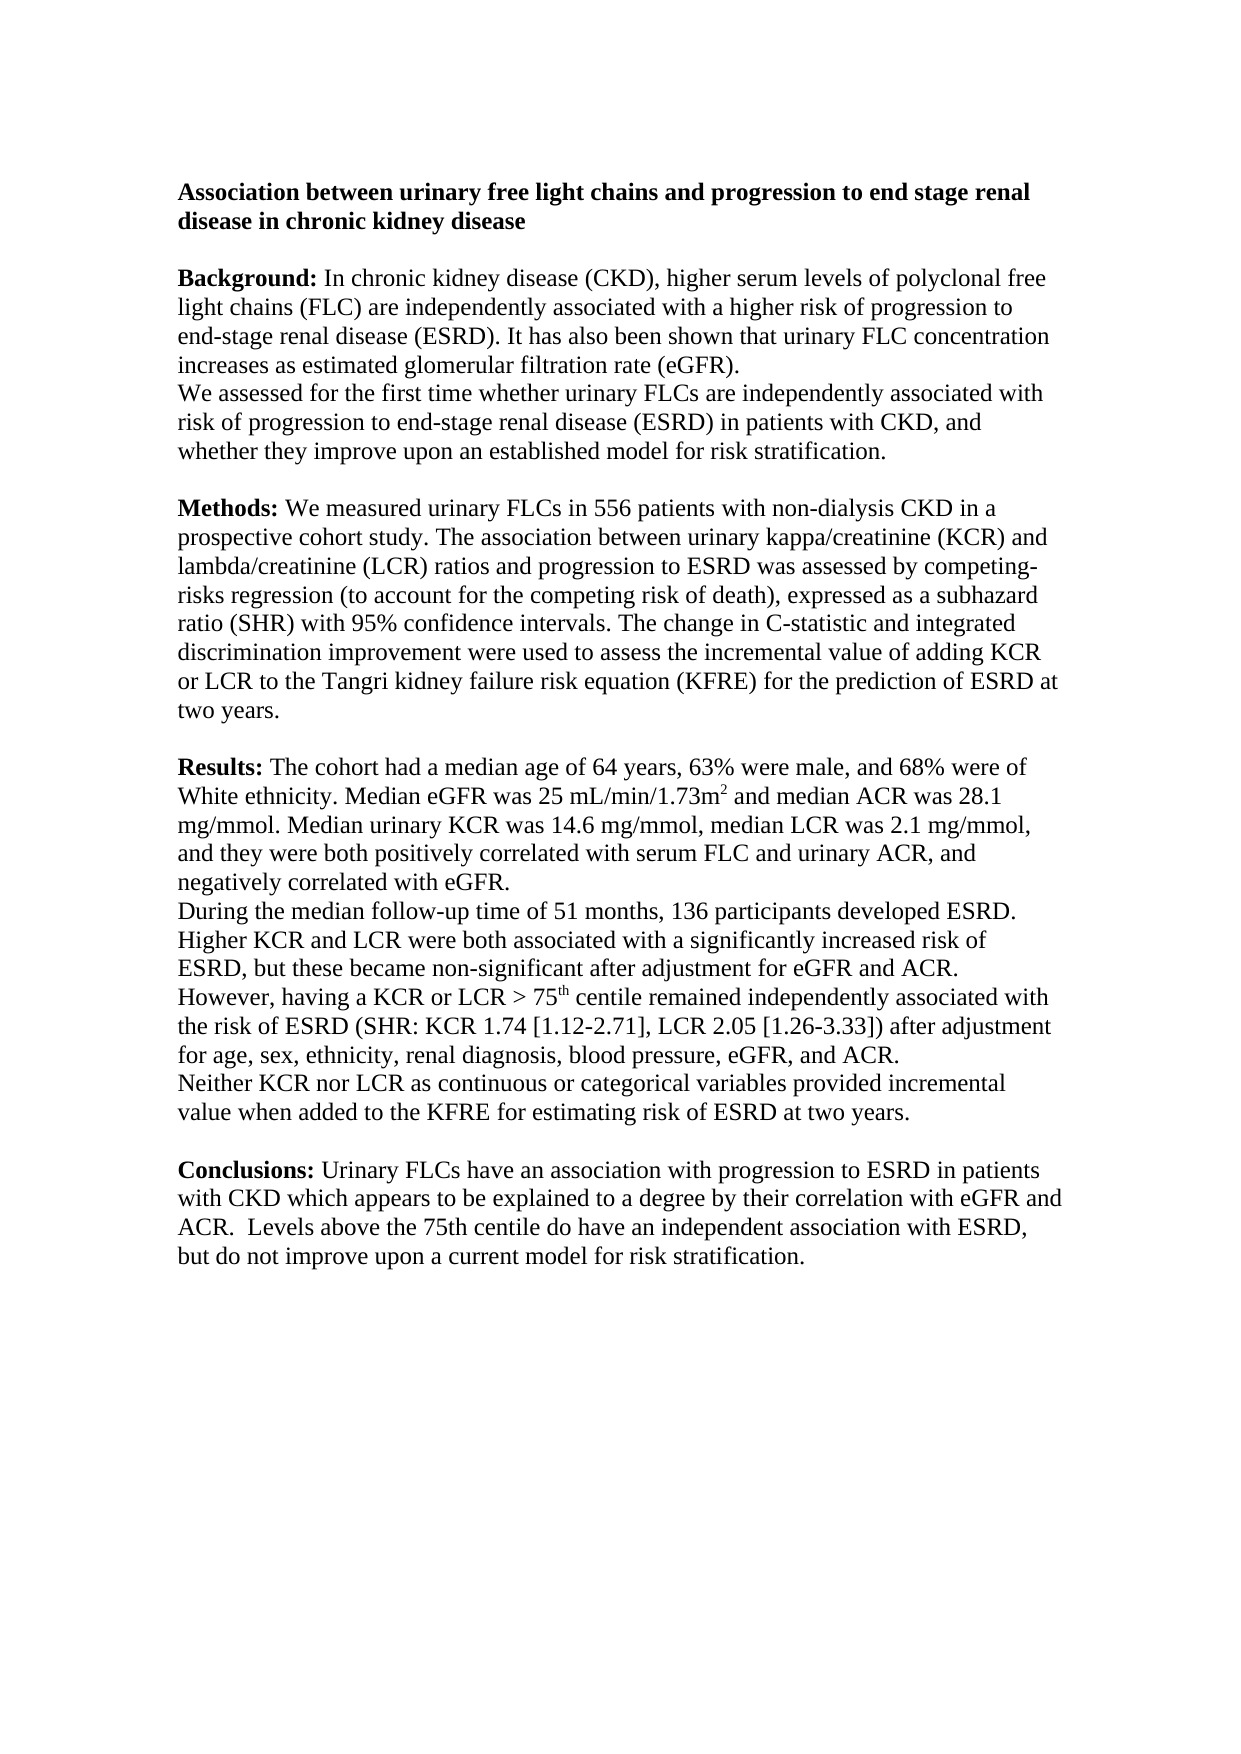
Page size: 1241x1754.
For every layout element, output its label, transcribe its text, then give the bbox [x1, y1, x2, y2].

text During the median follow-up time of 51 months, 136 participants developed ESRD. Higher KCR and LCR were both associated with a significantly increased risk of ESRD, but these became non-significant after adjustment for eGFR and ACR. However, having a KCR or LCR > 75th centile remained independently associated with the risk of ESRD (SHR: KCR 1.74 [1.12-2.71], LCR 2.05 [1.26-3.33]) after adjustment for age, sex, ethnicity, renal diagnosis, blood pressure, eGFR, and ACR. [177, 896, 1063, 1068]
text Background: In chronic kidney disease (CKD), higher serum levels of polyclonal free light chains (FLC) are independently associated with a higher risk of progression to end-stage renal disease (ESRD). It has also been shown that urinary FLC concentration increases as estimated glomerular filtration rate (eGFR). [177, 263, 1063, 378]
text Association between urinary free light chains and progression to end stage renal disease in chronic kidney disease [177, 177, 1063, 235]
text We assessed for the first time whether urinary FLCs are independently associated with risk of progression to end-stage renal disease (ESRD) in patients with CKD, and whether they improve upon an established model for risk stratification. [177, 378, 1063, 465]
text Neither KCR nor LCR as continuous or categorical variables provided incremental value when added to the KFRE for estimating risk of ESRD at two years. [177, 1068, 1063, 1126]
text Results: The cohort had a median age of 64 years, 63% were male, and 68% were of White ethnicity. Median eGFR was 25 mL/min/1.73m2 and median ACR was 28.1 mg/mmol. Median urinary KCR was 14.6 mg/mmol, median LCR was 2.1 mg/mmol, and they were both positively correlated with serum FLC and urinary ACR, and negatively correlated with eGFR. [177, 752, 1063, 896]
text Conclusions: Urinary FLCs have an association with progression to ESRD in patients with CKD which appears to be explained to a degree by their correlation with eGFR and ACR. Levels above the 75th centile do have an independent association with ESRD, but do not improve upon a current model for risk stratification. [177, 1155, 1063, 1270]
text Methods: We measured urinary FLCs in 556 patients with non-dialysis CKD in a prospective cohort study. The association between urinary kappa/creatinine (KCR) and lambda/creatinine (LCR) ratios and progression to ESRD was assessed by competing-risks regression (to account for the competing risk of death), expressed as a subhazard ratio (SHR) with 95% confidence intervals. The change in C-statistic and integrated discrimination improvement were used to assess the incremental value of adding KCR or LCR to the Tangri kidney failure risk equation (KFRE) for the prediction of ESRD at two years. [177, 493, 1063, 723]
